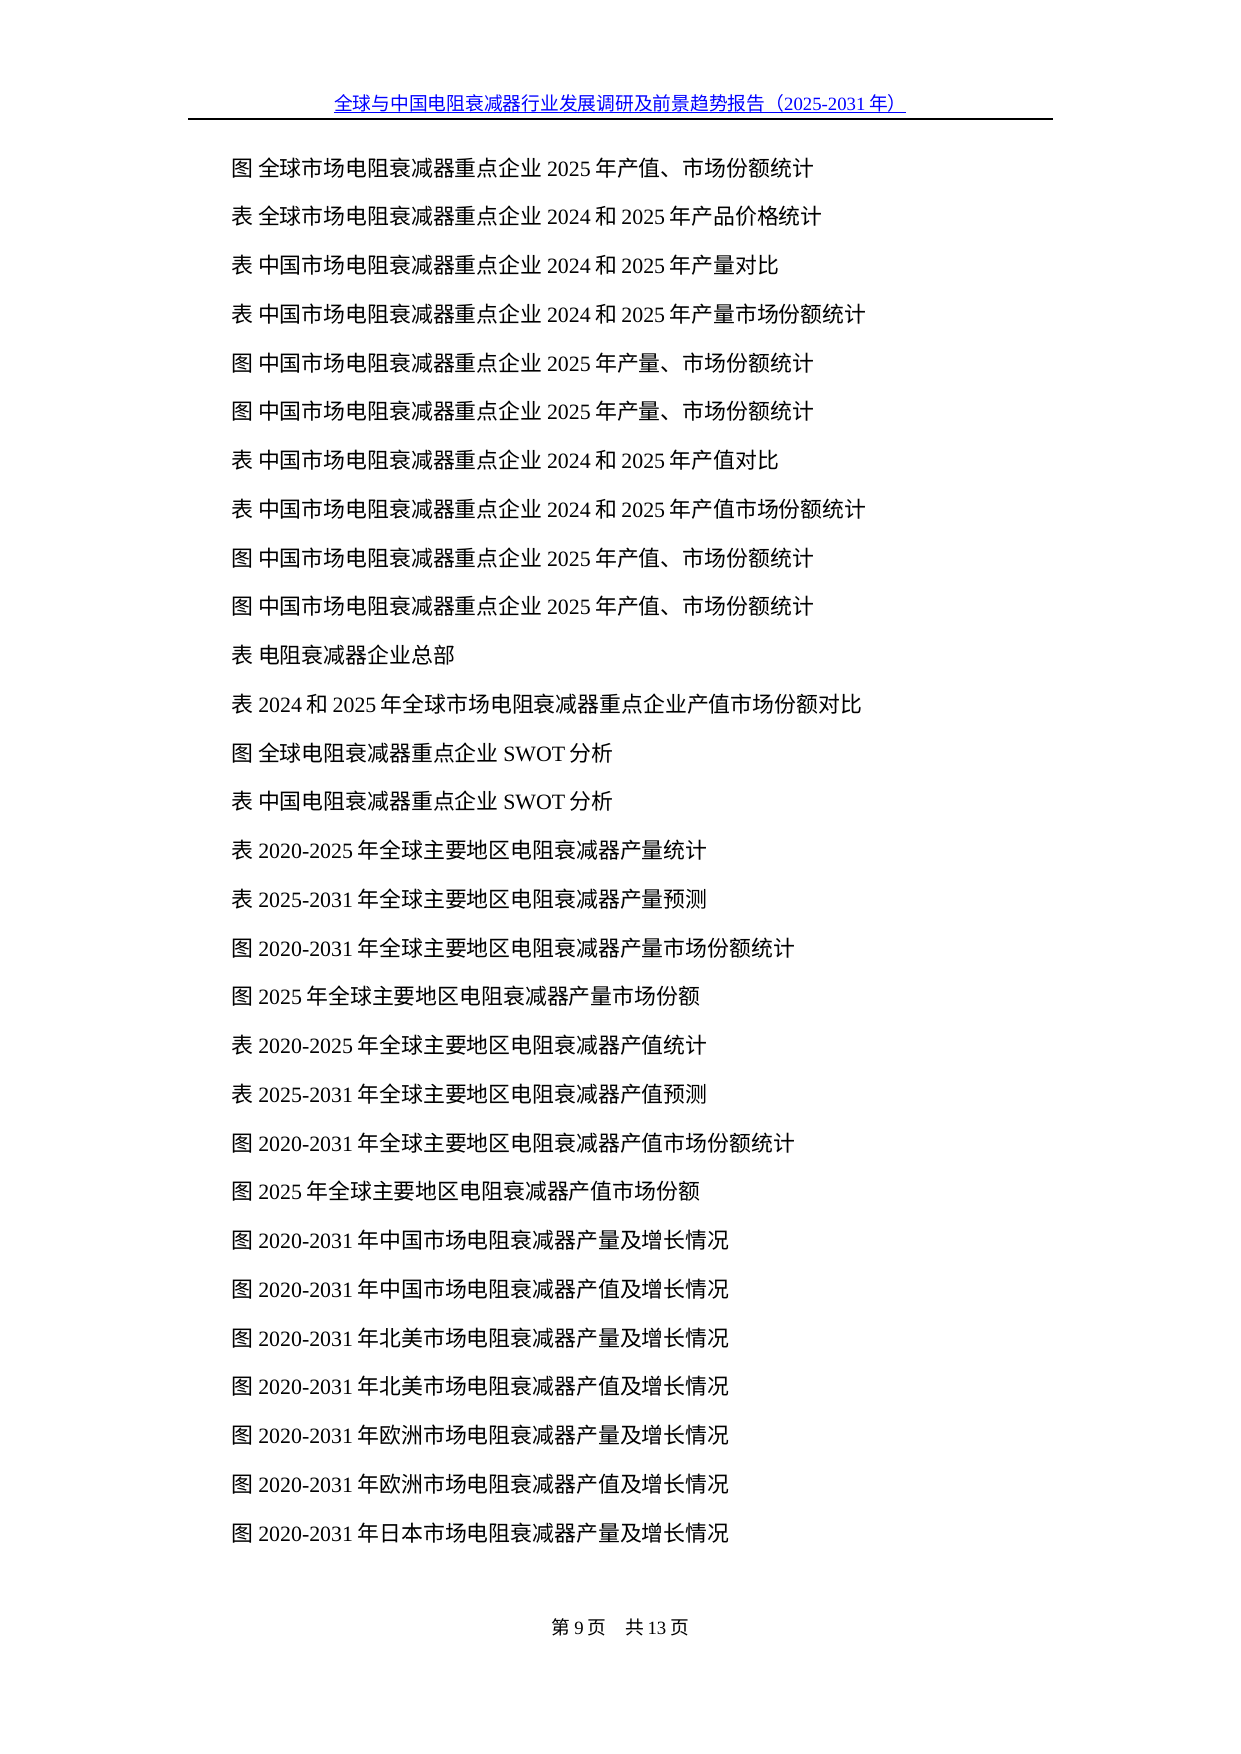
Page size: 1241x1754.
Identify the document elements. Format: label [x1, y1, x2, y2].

text [187, 150, 1053, 1548]
